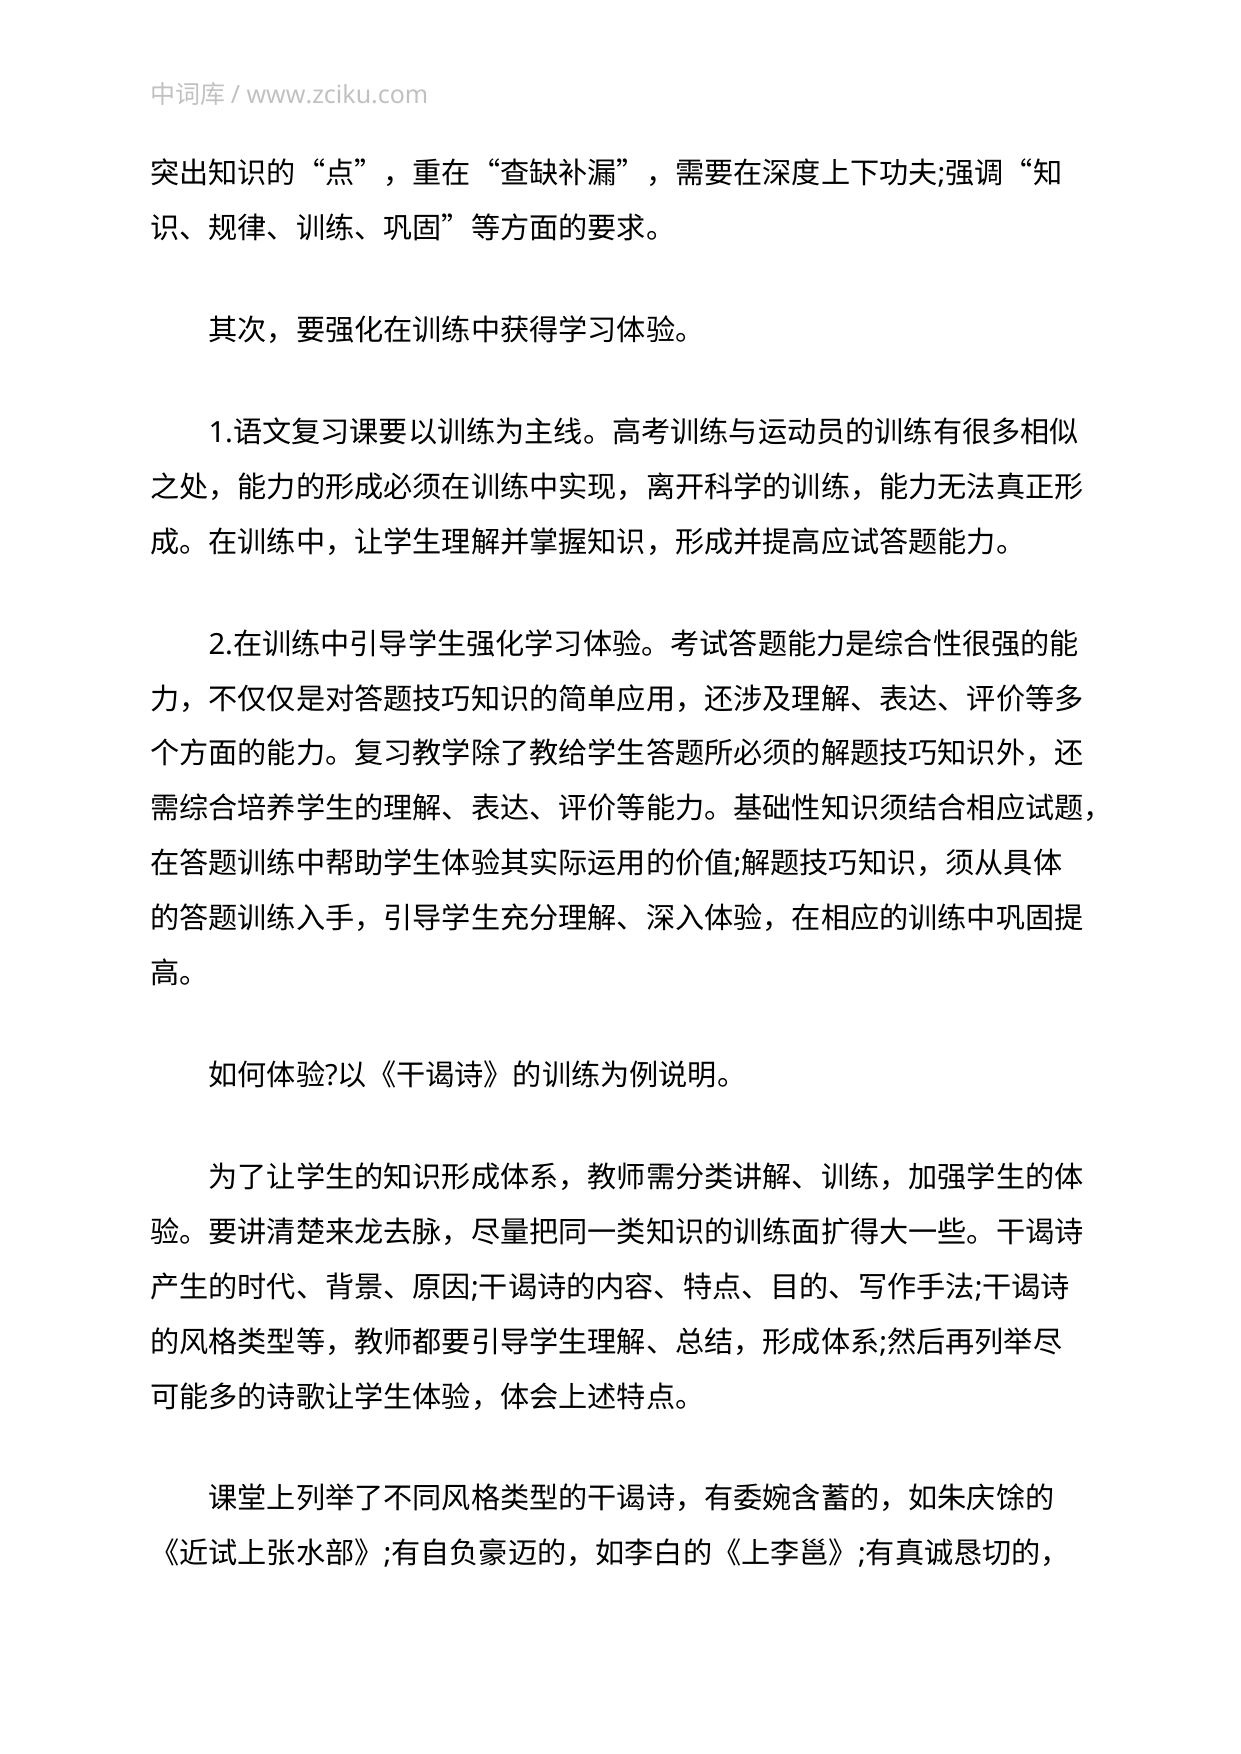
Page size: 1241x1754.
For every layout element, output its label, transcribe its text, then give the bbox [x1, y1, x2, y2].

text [150, 1475, 1090, 1572]
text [150, 150, 1090, 247]
text 为了让学生的知识形成体系，教师需分类讲解、训练，加强学生的体验。要讲清楚来龙去脉，尽量把同一类知识的训练面扩得大一些。干谒诗产生的时代、背景、原因;干谒诗的内容、特点、目的、写作手法;干谒诗的风格类型等，教师都要引导学生理解、总结，形成体系;然后再列举尽可能多的诗歌让学生体验，体会上述特点。 [150, 1153, 1090, 1416]
text 其次，要强化在训练中获得学习体验。 [150, 307, 1090, 349]
text 如何体验?以《干谒诗》的训练为例说明。 [150, 1052, 1090, 1094]
text 1.语文复习课要以训练为主线。高考训练与运动员的训练有很多相似之处，能力的形成必须在训练中实现，离开科学的训练，能力无法真正形成。在训练中，让学生理解并掌握知识，形成并提高应试答题能力。 [150, 408, 1090, 561]
text 2.在训练中引导学生强化学习体验。考试答题能力是综合性很强的能力，不仅仅是对答题技巧知识的简单应用，还涉及理解、表达、评价等多个方面的能力。复习教学除了教给学生答题所必须的解题技巧知识外，还需综合培养学生的理解、表达、评价等能力。基础性知识须结合相应试题，在答题训练中帮助学生体验其实际运用的价值;解题技巧知识，须从具体的答题训练入手，引导学生充分理解、深入体验，在相应的训练中巩固提高。 [150, 620, 1090, 992]
